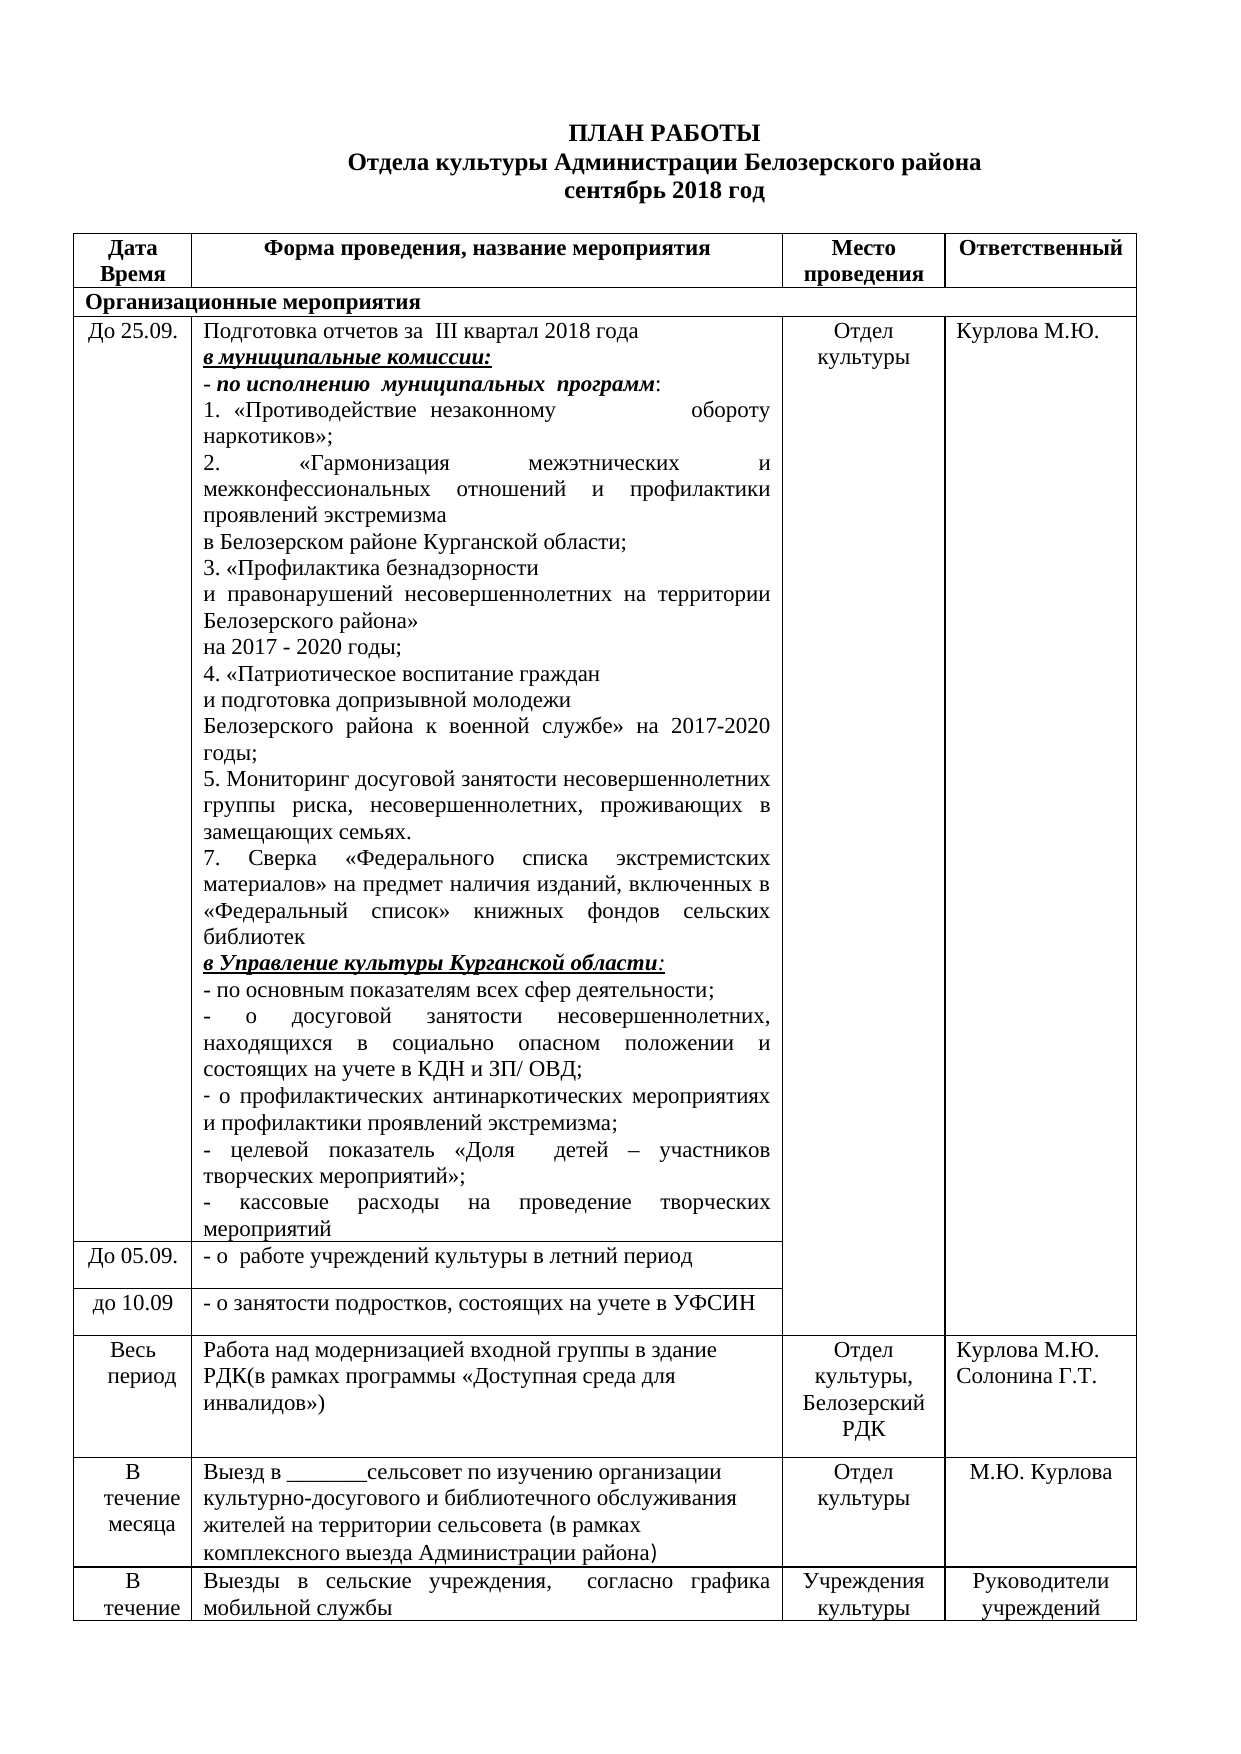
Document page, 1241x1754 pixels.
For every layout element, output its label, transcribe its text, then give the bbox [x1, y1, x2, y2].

table_cell Организационные мероприятия [74, 288, 1136, 316]
table_cell Отдел культуры [783, 317, 944, 1335]
table_cell - о работе учреждений культуры в летний период [192, 1242, 782, 1288]
table_cell - о занятости подростков, состоящих на учете в УФСИН [192, 1289, 782, 1335]
table_header Дата Время [74, 234, 191, 287]
table_cell Отдел культуры, Белозерский РДК [783, 1336, 944, 1457]
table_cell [946, 1568, 1136, 1620]
table_cell до 10.09 [74, 1289, 191, 1335]
table_cell Курлова М.Ю. [946, 317, 1136, 1335]
table_cell В течение месяца [74, 1568, 191, 1620]
table_cell Весь период [74, 1336, 191, 1457]
table_cell Курлова М.Ю. Солонина Г.Т. [946, 1336, 1136, 1457]
table_header Место проведения [783, 234, 944, 287]
table_header Ответственный [946, 234, 1136, 287]
table_cell В течение месяца [74, 1458, 191, 1566]
table_cell Работа над модернизацией входной группы в здание РДК(в рамках программы «Доступная среда для инвалидов») [192, 1336, 782, 1457]
table_cell Отдел культуры [783, 1458, 944, 1566]
text Отдела культуры Администрации Белозерского района [177, 147, 1152, 176]
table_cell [192, 1568, 782, 1620]
table_cell До 05.09. [74, 1242, 191, 1288]
text сентябрь 2018 год [177, 176, 1152, 204]
text ПЛАН РАБОТЫ [177, 118, 1152, 147]
table_cell М.Ю. Курлова [946, 1458, 1136, 1566]
table_header Форма проведения, название мероприятия [192, 234, 782, 287]
table_cell Выезд в _______сельсовет по изучению организации культурно-досугового и библиотечного обслуживания жителей на территории сельсовета (в рамках комплексного выезда Администрации района) [192, 1458, 782, 1566]
table_cell Учреждения культуры [783, 1568, 944, 1620]
table_cell Подготовка отчетов за III квартал 2018 года в муниципальные комиссии: - по исполнению муниципальных программ: 1. «Противодействие незаконному обороту наркотиков»; 2. «Гармонизация межэтнических и межконфессиональных отношений и профилактики проявлений экстремизма в Белозерском районе Курганской области; 3. «Профилактика безнадзорности и правонарушений несовершеннолетних на территории Белозерского района» на 2017 - 2020 годы; 4. «Патриотическое воспитание граждан и подготовка допризывной молодежи Белозерского района к военной службе» на 2017-2020 годы; 5. Мониторинг досуговой занятости несовершеннолетних группы риска, несовершеннолетних, проживающих в замещающих семьях. 7. Сверка «Федерального списка экстремистских материалов» на предмет наличия изданий, включенных в «Федеральный список» книжных фондов сельских библиотек в Управление культуры Курганской области: - по основным показателям всех сфер деятельности; - о досуговой занятости несовершеннолетних, находящихся в социально опасном положении и состоящих на учете в КДН и ЗП/ ОВД; - о профилактических антинаркотических мероприятиях и профилактики проявлений экстремизма; - целевой показатель «Доля детей – участников творческих мероприятий»; - кассовые расходы на проведение творческих мероприятий [192, 317, 782, 1241]
table_cell До 25.09. [74, 317, 191, 1241]
